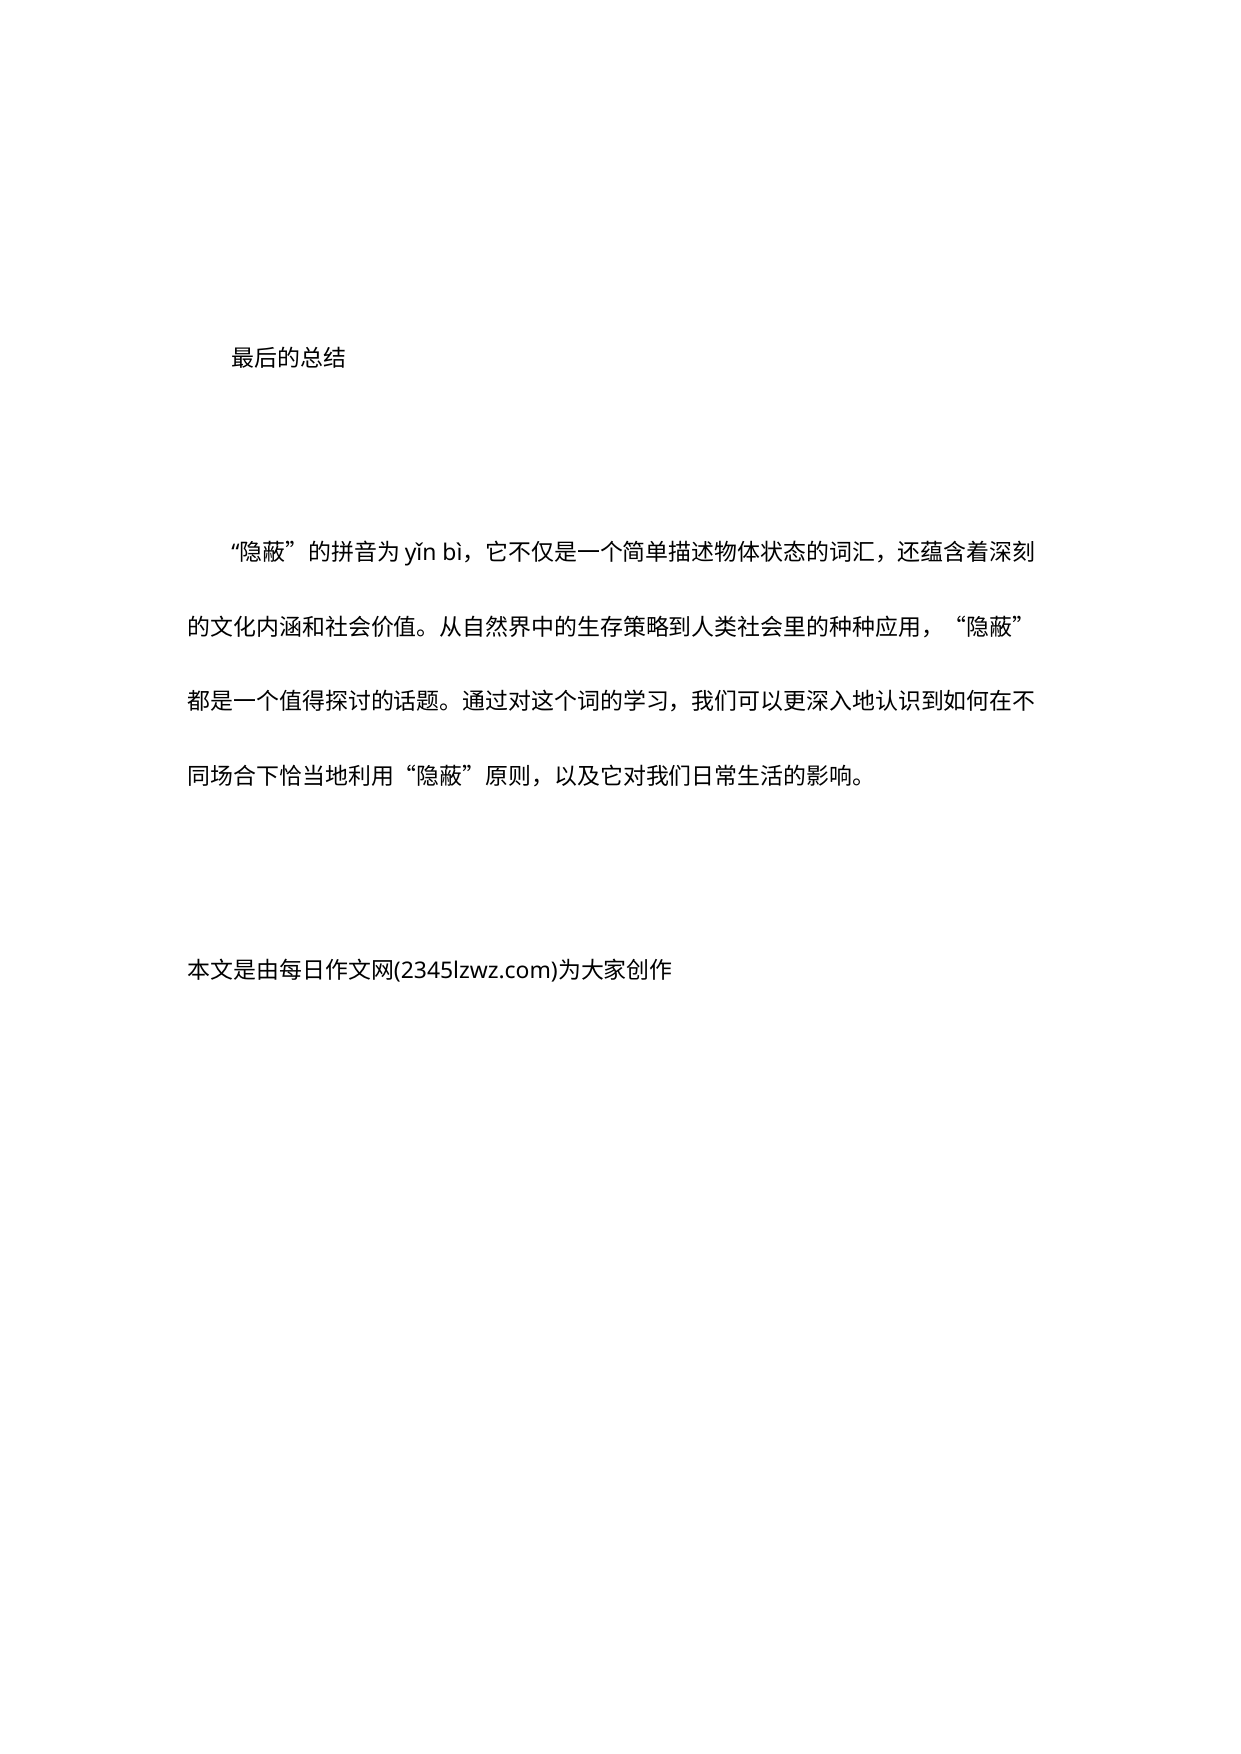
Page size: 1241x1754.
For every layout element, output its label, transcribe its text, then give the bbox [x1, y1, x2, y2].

text 最后的总结 [187, 323, 1053, 388]
text “隐蔽”的拼音为yǐn bì，它不仅是一个简单描述物体状态的词汇，还蕴含着深刻的文化内涵和社会价值。从自然界中的生存策略到人类社会里的种种应用，“隐蔽”都是一个值得探讨的话题。通过对这个词的学习，我们可以更深入地认识到如何在不同场合下恰当地利用“隐蔽”原则，以及它对我们日常生活的影响。 [187, 518, 1053, 807]
text 本文是由每日作文网(2345lzwz.com)为大家创作 [187, 936, 1053, 1001]
